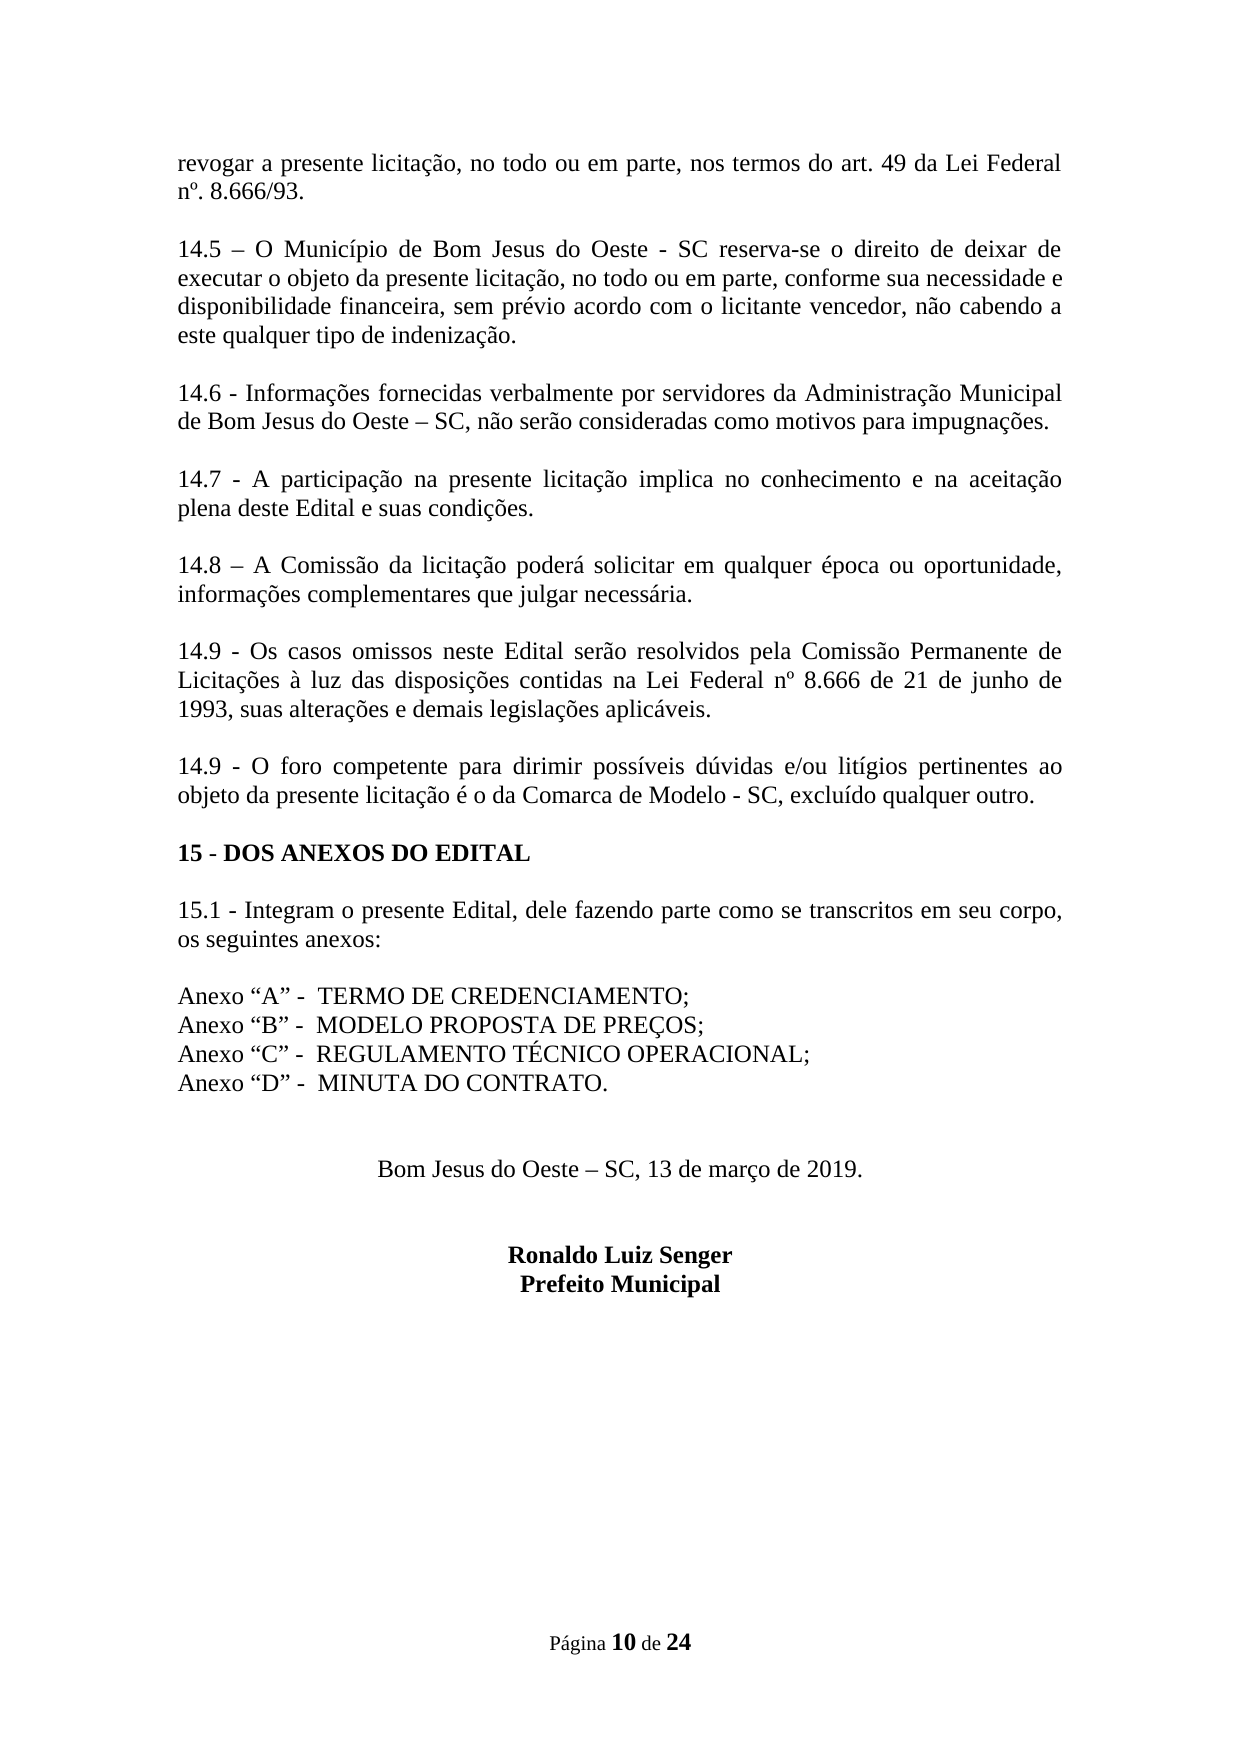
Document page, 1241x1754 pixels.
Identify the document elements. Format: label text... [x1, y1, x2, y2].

text Prefeito Municipal [177, 1269, 1063, 1298]
text 14.7 - A participação na presente licitação implica no conhecimento e na aceitação plena deste Edital e suas condições. [177, 464, 1063, 521]
text 15.1 - Integram o presente Edital, dele fazendo parte como se transcritos em seu corpo, os seguintes anexos: [177, 895, 1063, 953]
text 14.5 – O Município de Bom Jesus do Oeste - SC reserva-se o direito de deixar de executar o objeto da presente licitação, no todo ou em parte, conforme sua necessidade e disponibilidade financeira, sem prévio acordo com o licitante vencedor, não cabendo a este qualquer tipo de indenização. [177, 234, 1063, 349]
text 14.9 - O foro competente para dirimir possíveis dúvidas e/ou litígios pertinentes ao objeto da presente licitação é o da Comarca de Modelo - SC, excluído qualquer outro. [177, 751, 1063, 809]
text Anexo “C” - REGULAMENTO TÉCNICO OPERACIONAL; [177, 1039, 1063, 1068]
text Bom Jesus do Oeste – SC, 13 de março de 2019. [177, 1154, 1063, 1183]
text 14.8 – A Comissão da licitação poderá solicitar em qualquer época ou oportunidade, informações complementares que julgar necessária. [177, 550, 1063, 608]
text 14.6 - Informações fornecidas verbalmente por servidores da Administração Municipal de Bom Jesus do Oeste – SC, não serão consideradas como motivos para impugnações. [177, 378, 1063, 435]
text 14.9 - Os casos omissos neste Edital serão resolvidos pela Comissão Permanente de Licitações à luz das disposições contidas na Lei Federal nº 8.666 de 21 de junho de 1993, suas alterações e demais legislações aplicáveis. [177, 636, 1063, 723]
text Anexo “D” - MINUTA DO CONTRATO. [177, 1068, 1063, 1096]
text Anexo “A” - TERMO DE CREDENCIAMENTO; [177, 981, 1063, 1010]
text Ronaldo Luiz Senger [177, 1240, 1063, 1269]
text Anexo “B” - MODELO PROPOSTA DE PREÇOS; [177, 1010, 1063, 1039]
text 15 - DOS ANEXOS DO EDITAL [177, 838, 1063, 866]
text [177, 148, 1063, 205]
